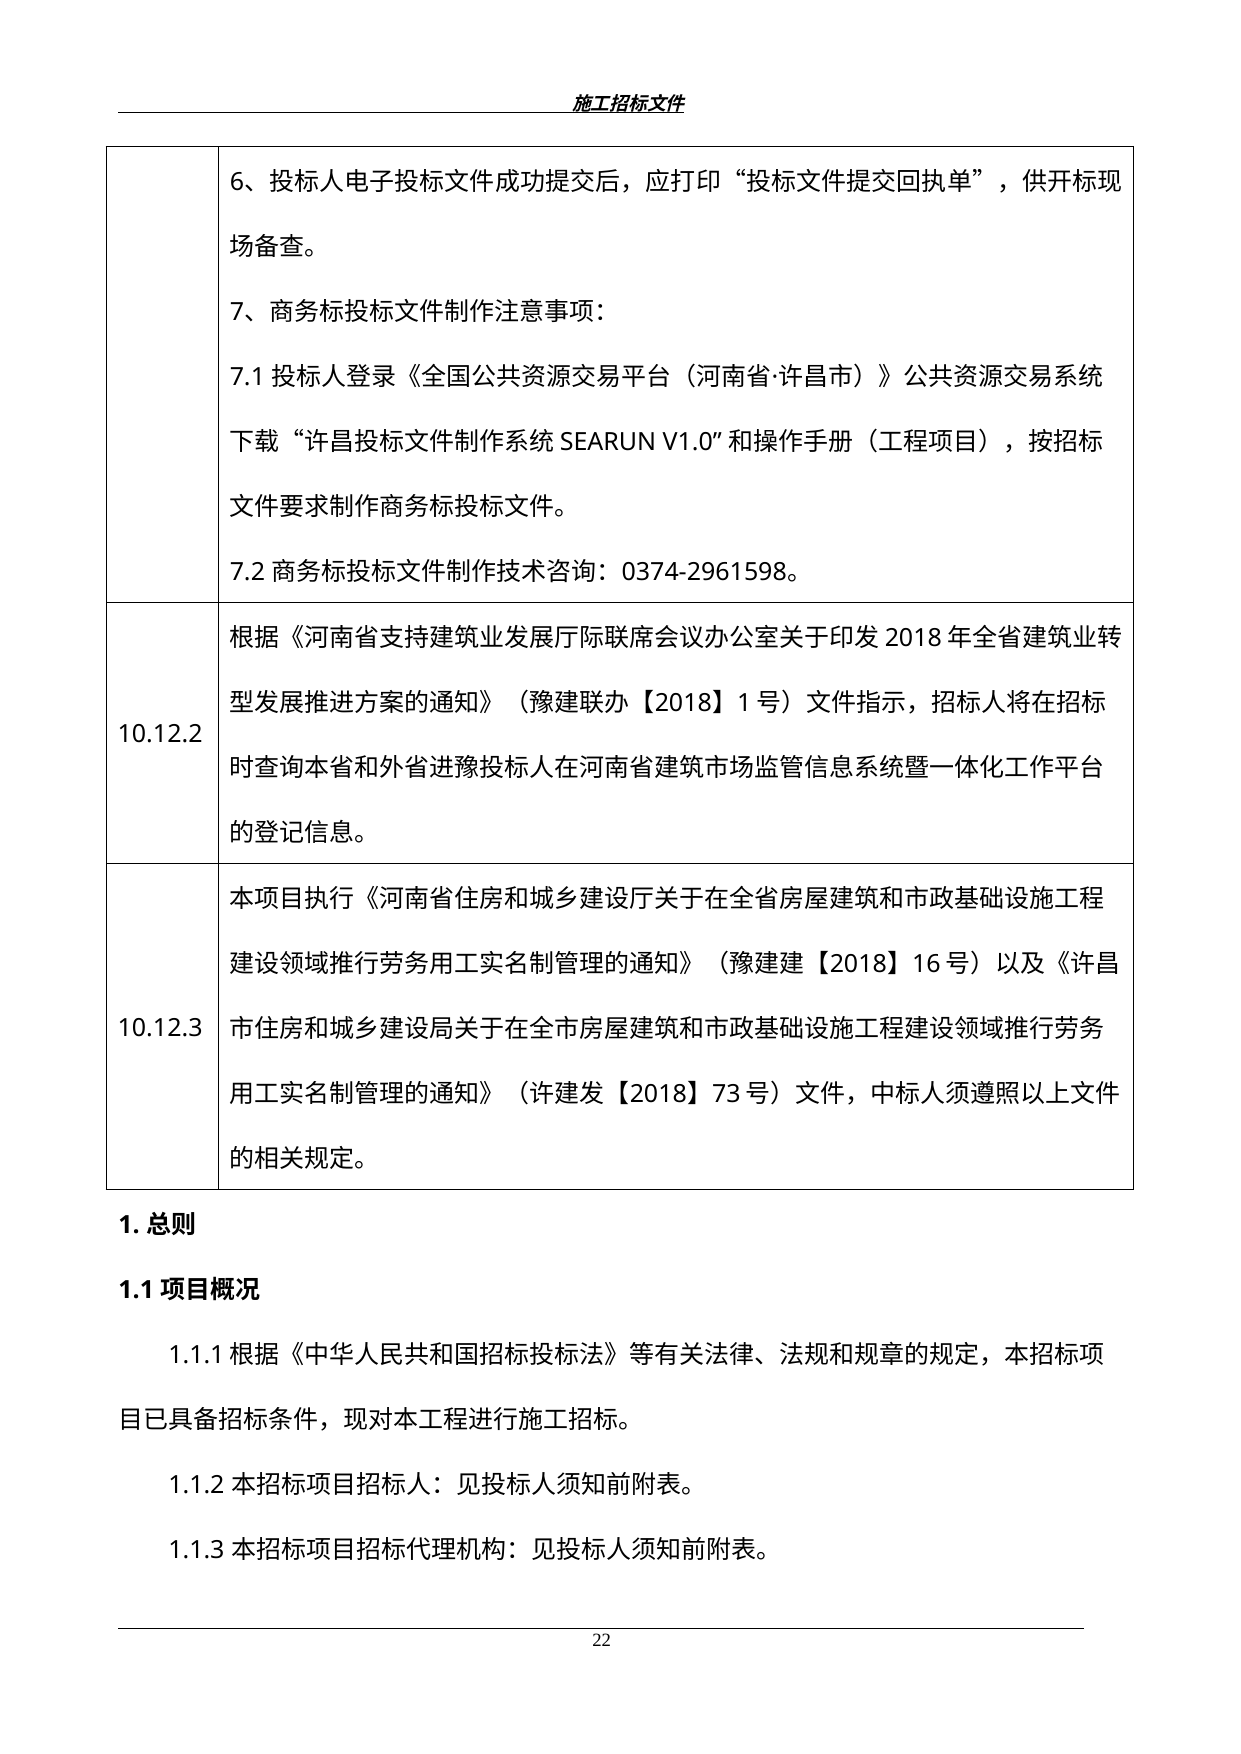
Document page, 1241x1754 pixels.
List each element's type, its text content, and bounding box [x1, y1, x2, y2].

text 1. 总则 [118, 1190, 1122, 1255]
table_cell [107, 147, 218, 602]
text 1.1.3 本招标项目招标代理机构：见投标人须知前附表。 [118, 1515, 1122, 1580]
text 1.1 项目概况 [118, 1255, 1122, 1320]
table_cell 根据《河南省支持建筑业发展厅际联席会议办公室关于印发2018年全省建筑业转型发展推进方案的通知》（豫建联办【2018】1号）文件指示，招标人将在招标时查询本省和外省进豫投标人在河南省建筑市场监管信息系统暨一体化工作平台的登记信息。 [219, 603, 1133, 863]
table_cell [219, 147, 1133, 602]
text 1.1.2 本招标项目招标人：见投标人须知前附表。 [118, 1450, 1122, 1515]
table_cell 10.12.3 [107, 864, 218, 1189]
text 1.1.1根据《中华人民共和国招标投标法》等有关法律、法规和规章的规定，本招标项目已具备招标条件，现对本工程进行施工招标。 [118, 1320, 1122, 1450]
table_cell 10.12.2 [107, 603, 218, 863]
table_cell 本项目执行《河南省住房和城乡建设厅关于在全省房屋建筑和市政基础设施工程建设领域推行劳务用工实名制管理的通知》（豫建建【2018】16号）以及《许昌市住房和城乡建设局关于在全市房屋建筑和市政基础设施工程建设领域推行劳务用工实名制管理的通知》（许建发【2018】73号）文件，中标人须遵照以上文件的相关规定。 [219, 864, 1133, 1189]
